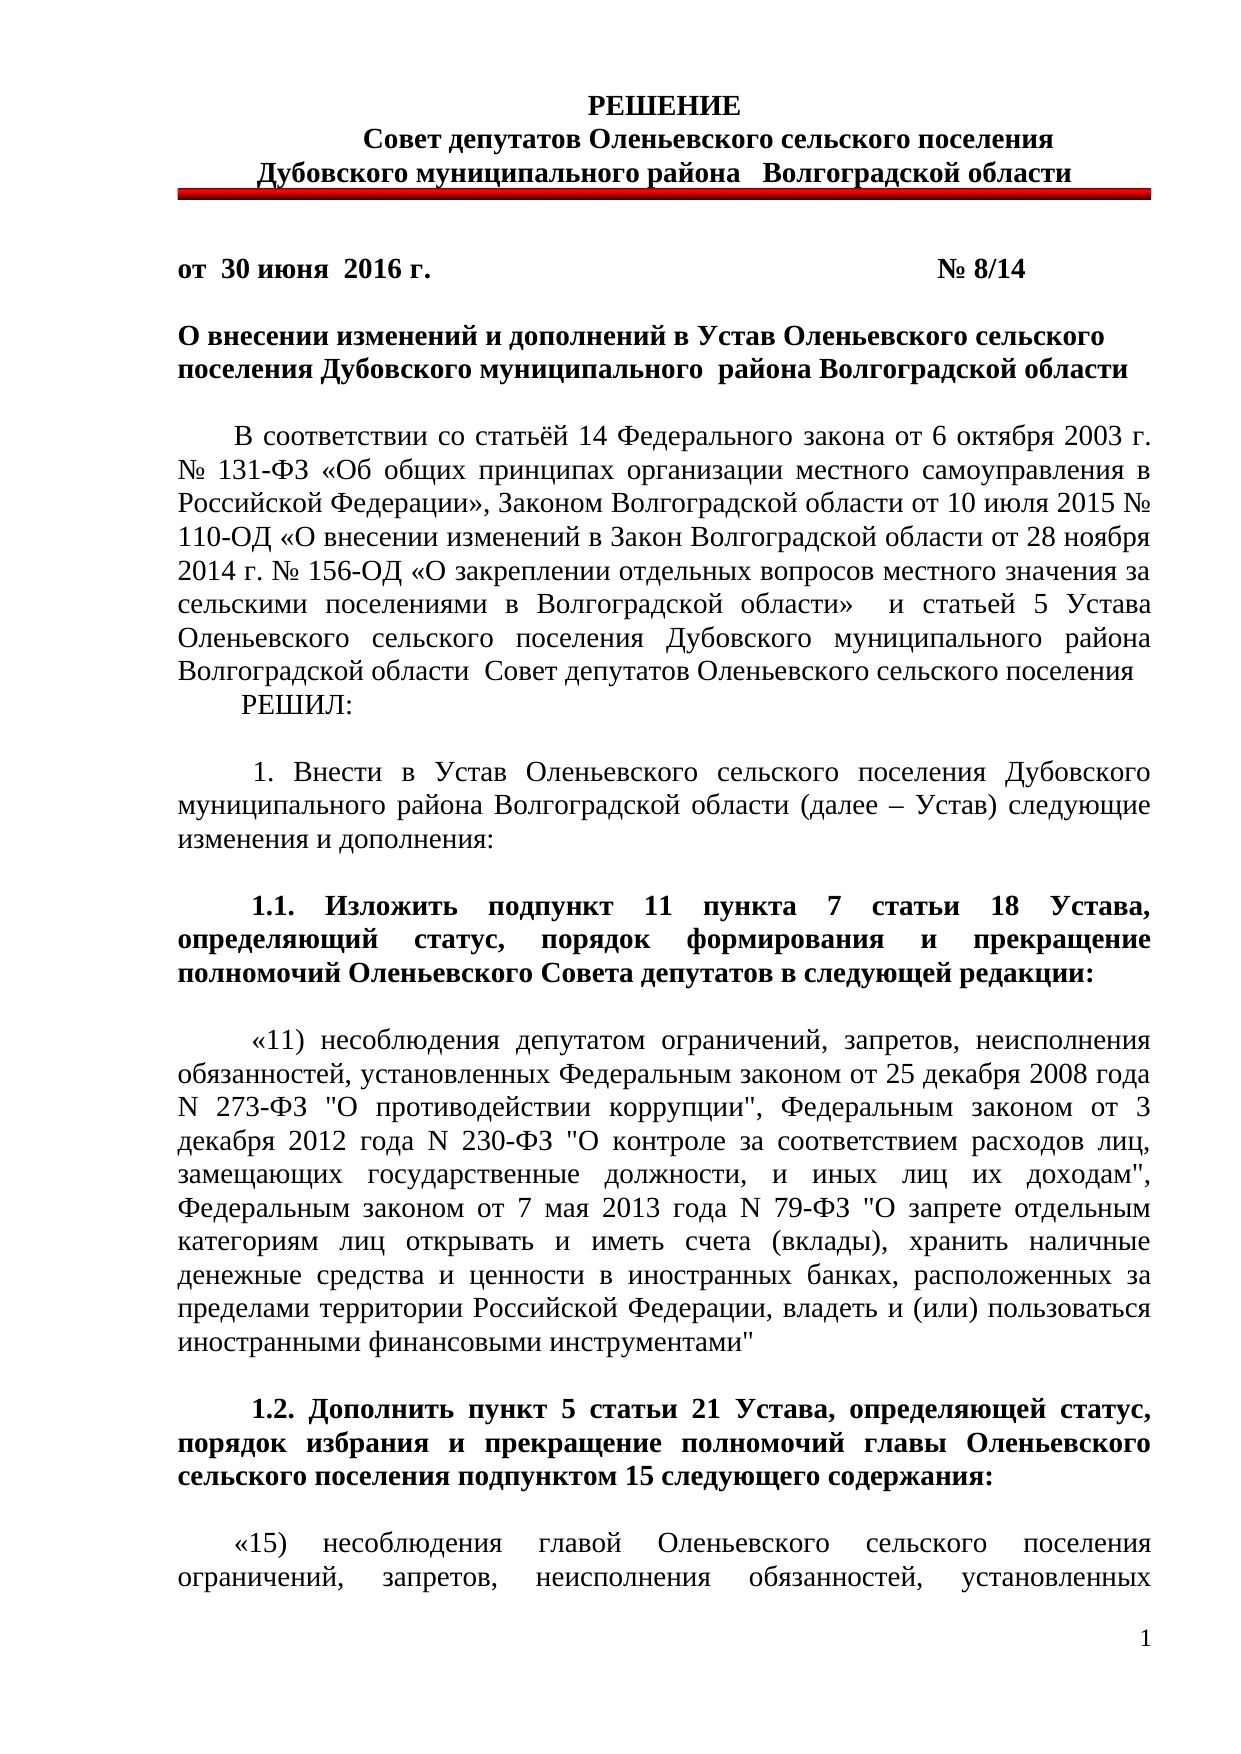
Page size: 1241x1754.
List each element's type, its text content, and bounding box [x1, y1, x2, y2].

text О внесении изменений и дополнений в Устав Оленьевского сельского [177, 318, 1152, 351]
text 1.1. Изложить подпункт 11 пункта 7 статьи 18 Устава, определяющий статус, порядок формирования и прекращение полномочий Оленьевского Совета депутатов в следующей редакции: [177, 888, 1152, 989]
text Дубовского муниципального района Волгоградской области [177, 155, 1152, 188]
text от 30 июня 2016 г. № 8/14 [177, 251, 1152, 284]
text РЕШИЛ: [177, 687, 1152, 720]
subtitle Совет депутатов Оленьевского сельского поселения [290, 121, 1152, 155]
text 1.2. Дополнить пункт 5 статьи 21 Устава, определяющей статус, порядок избрания и прекращение полномочий главы Оленьевского сельского поселения подпунктом 15 следующего содержания: [177, 1391, 1152, 1492]
text В соответствии со статьёй 14 Федерального закона от 6 октября . № 131-ФЗ «Об общих принципах организации местного самоуправления в Российской Федерации», Законом Волгоградской области от 10 июля 2015 № 110-ОД «О внесении изменений в Закон Волгоградской области от 28 ноября . № 156-ОД «О закреплении отдельных вопросов местного значения за сельскими поселениями в Волгоградской области» и статьей 5 Устава Оленьевского сельского поселения Дубовского муниципального района Волгоградской области Совет депутатов Оленьевского сельского поселения [177, 418, 1152, 687]
text поселения Дубовского муниципального района Волгоградской области [177, 351, 1152, 385]
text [177, 1525, 1152, 1592]
picture [177, 188, 1152, 200]
text «11) несоблюдения депутатом ограничений, запретов, неисполнения обязанностей, установленных Федеральным законом от 25 декабря 2008 года N 273-ФЗ "О противодействии коррупции", Федеральным законом от 3 декабря 2012 года N 230-ФЗ "О контроле за соответствием расходов лиц, замещающих государственные должности, и иных лиц их доходам", Федеральным законом от 7 мая 2013 года N 79-ФЗ "О запрете отдельным категориям лиц открывать и иметь счета (вклады), хранить наличные денежные средства и ценности в иностранных банках, расположенных за пределами территории Российской Федерации, владеть и (или) пользоваться иностранными финансовыми инструментами" [177, 1022, 1152, 1358]
text РЕШЕНИЕ [177, 88, 1152, 121]
text 1. Внести в Устав Оленьевского сельского поселения Дубовского муниципального района Волгоградской области (далее – Устав) следующие изменения и дополнения: [177, 754, 1152, 854]
